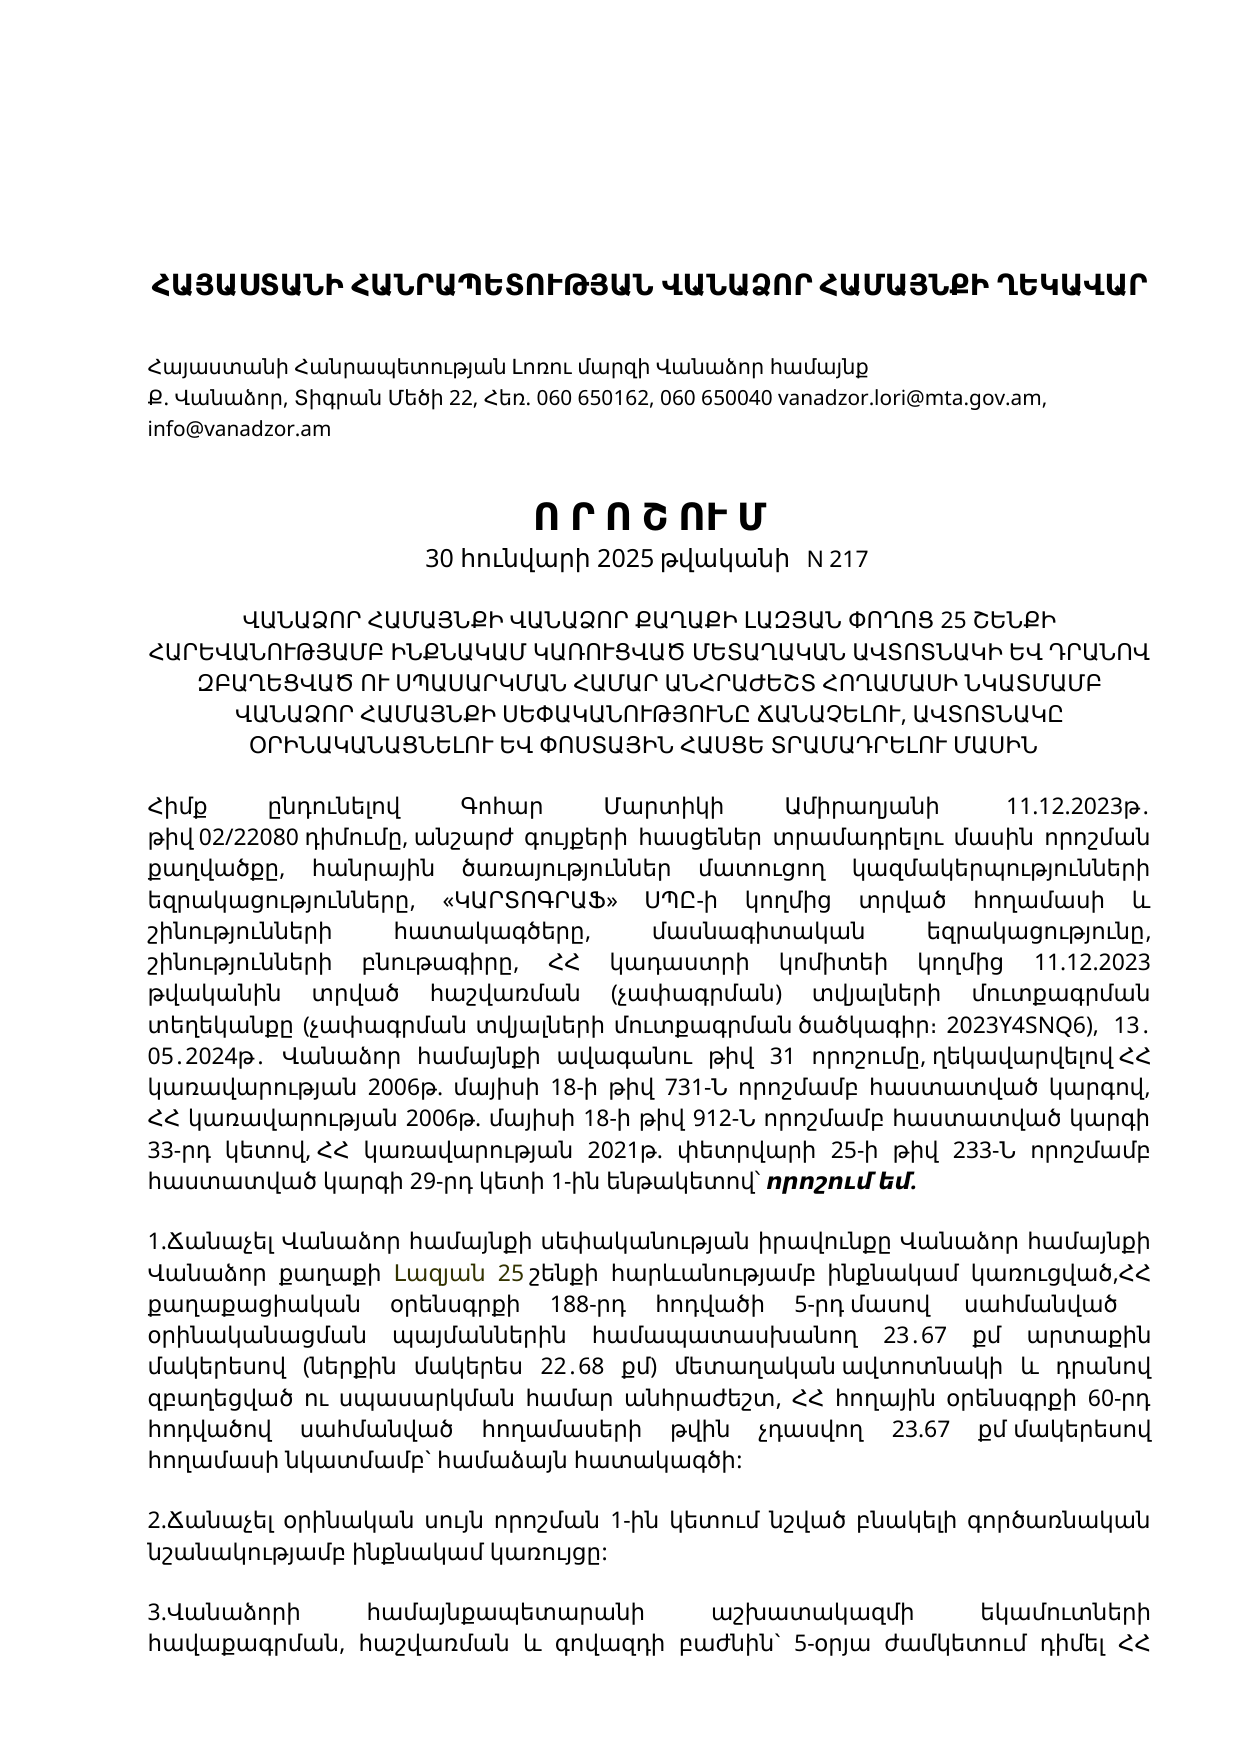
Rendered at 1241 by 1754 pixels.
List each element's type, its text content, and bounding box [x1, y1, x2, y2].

text Ո Ր Ո Շ ՈՒ Մ 30 հունվարի 2025 թվականի N 217 [147, 490, 1151, 575]
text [147, 1596, 1151, 1658]
table_header ՀԱՅԱՍՏԱՆԻ ՀԱՆՐԱՊԵՏՈՒԹՅԱՆ ՎԱՆԱՁՈՐ ՀԱՄԱՅՆՔԻ ՂԵԿԱՎԱՐ Հայաստանի Հանրապետության Լոռու մարզի Վանաձոր համայնք Ք. Վանաձոր, Տիգրան Մեծի 22, Հեռ. 060 650162, 060 650040 vanadzor.lori@mta.gov.am, info@vanadzor.am [148, 89, 1151, 461]
text Հիմք ընդունելով Գոհար Մարտիկի Ամիրաղյանի 11.12.2023թ․ թիվ 02/22080 դիմումը, անշարժ գույքերի հասցեներ տրամադրելու մասին որոշման քաղվածքը, հանրային ծառայություններ մատուցող կազմակերպությունների եզրակացությունները, «ԿԱՐՏՈԳՐԱՖ» ՍՊԸ-ի կողմից տրված հողամասի և շինությունների հատակագծերը, մասնագիտական եզրակացությունը, շինությունների բնութագիրը, ՀՀ կադաստրի կոմիտեի կողմից 11.12.2023 թվականին տրված հաշվառման (չափագրման) տվյալների մուտքագրման տեղեկանքը (չափագրման տվյալների մուտքագրման ծածկագիր։ 2023Y4SNQ6), 13․05․2024թ․ Վանաձոր համայնքի ավագանու թիվ 31 որոշումը, ղեկավարվելով ՀՀ կառավարության 2006թ. մայիսի 18-ի թիվ 731-Ն որոշմամբ հաստատված կարգով, ՀՀ կառավարության 2006թ. մայիսի 18-ի թիվ 912-Ն որոշմամբ հաստատված կարգի 33-րդ կետով, ՀՀ կառավարության 2021թ. փետրվարի 25-ի թիվ 233-Ն որոշմամբ հաստատված կարգի 29-րդ կետի 1-ին ենթակետով՝ որոշում եմ. [147, 790, 1151, 1196]
text ՎԱՆԱՁՈՐ ՀԱՄԱՅՆՔԻ ՎԱՆԱՁՈՐ ՔԱՂԱՔԻ ԼԱԶՅԱՆ ՓՈՂՈՑ 25 ՇԵՆՔԻ ՀԱՐԵՎԱՆՈՒԹՅԱՄԲ ԻՆՔՆԱԿԱՄ ԿԱՌՈՒՑՎԱԾ ՄԵՏԱՂԱԿԱՆ ԱՎՏՈՏՆԱԿԻ ԵՎ ԴՐԱՆՈՎ ԶԲԱՂԵՑՎԱԾ ՈՒ ՍՊԱՍԱՐԿՄԱՆ ՀԱՄԱՐ ԱՆՀՐԱԺԵՇՏ ՀՈՂԱՄԱՍԻ ՆԿԱՏՄԱՄԲ ՎԱՆԱՁՈՐ ՀԱՄԱՅՆՔԻ ՍԵՓԱԿԱՆՈՒԹՅՈՒՆԸ ՃԱՆԱՉԵԼՈՒ, ԱՎՏՈՏՆԱԿԸ ՕՐԻՆԱԿԱՆԱՑՆԵԼՈՒ ԵՎ ՓՈՍՏԱՅԻՆ ՀԱՍՑԵ ՏՐԱՄԱԴՐԵԼՈՒ ՄԱՍԻՆ [147, 604, 1151, 761]
text 1.Ճանաչել Վանաձոր համայնքի սեփականության իրավունքը Վանաձոր համայնքի Վանաձոր քաղաքի Լազյան 25 շենքի հարևանությամբ ինքնակամ կառուցված,ՀՀ քաղաքացիական օրենսգրքի 188-րդ հոդվածի 5-րդ մասով սահմանված օրինականացման պայմաններին համապատասխանող 23․67 քմ արտաքին մակերեսով (ներքին մակերես 22․68 քմ) մետաղական ավտոտնակի և դրանով զբաղեցված ու սպասարկման համար անհրաժեշտ, ՀՀ հողային օրենսգրքի 60-րդ հոդվածով սահմանված հողամասերի թվին չդասվող 23.67 քմ մակերեսով հողամասի նկատմամբ` համաձայն հատակագծի: [147, 1225, 1151, 1475]
text 2.Ճանաչել օրինական սույն որոշման 1-ին կետում նշված բնակելի գործառնական նշանակությամբ ինքնակամ կառույցը: [147, 1504, 1151, 1567]
